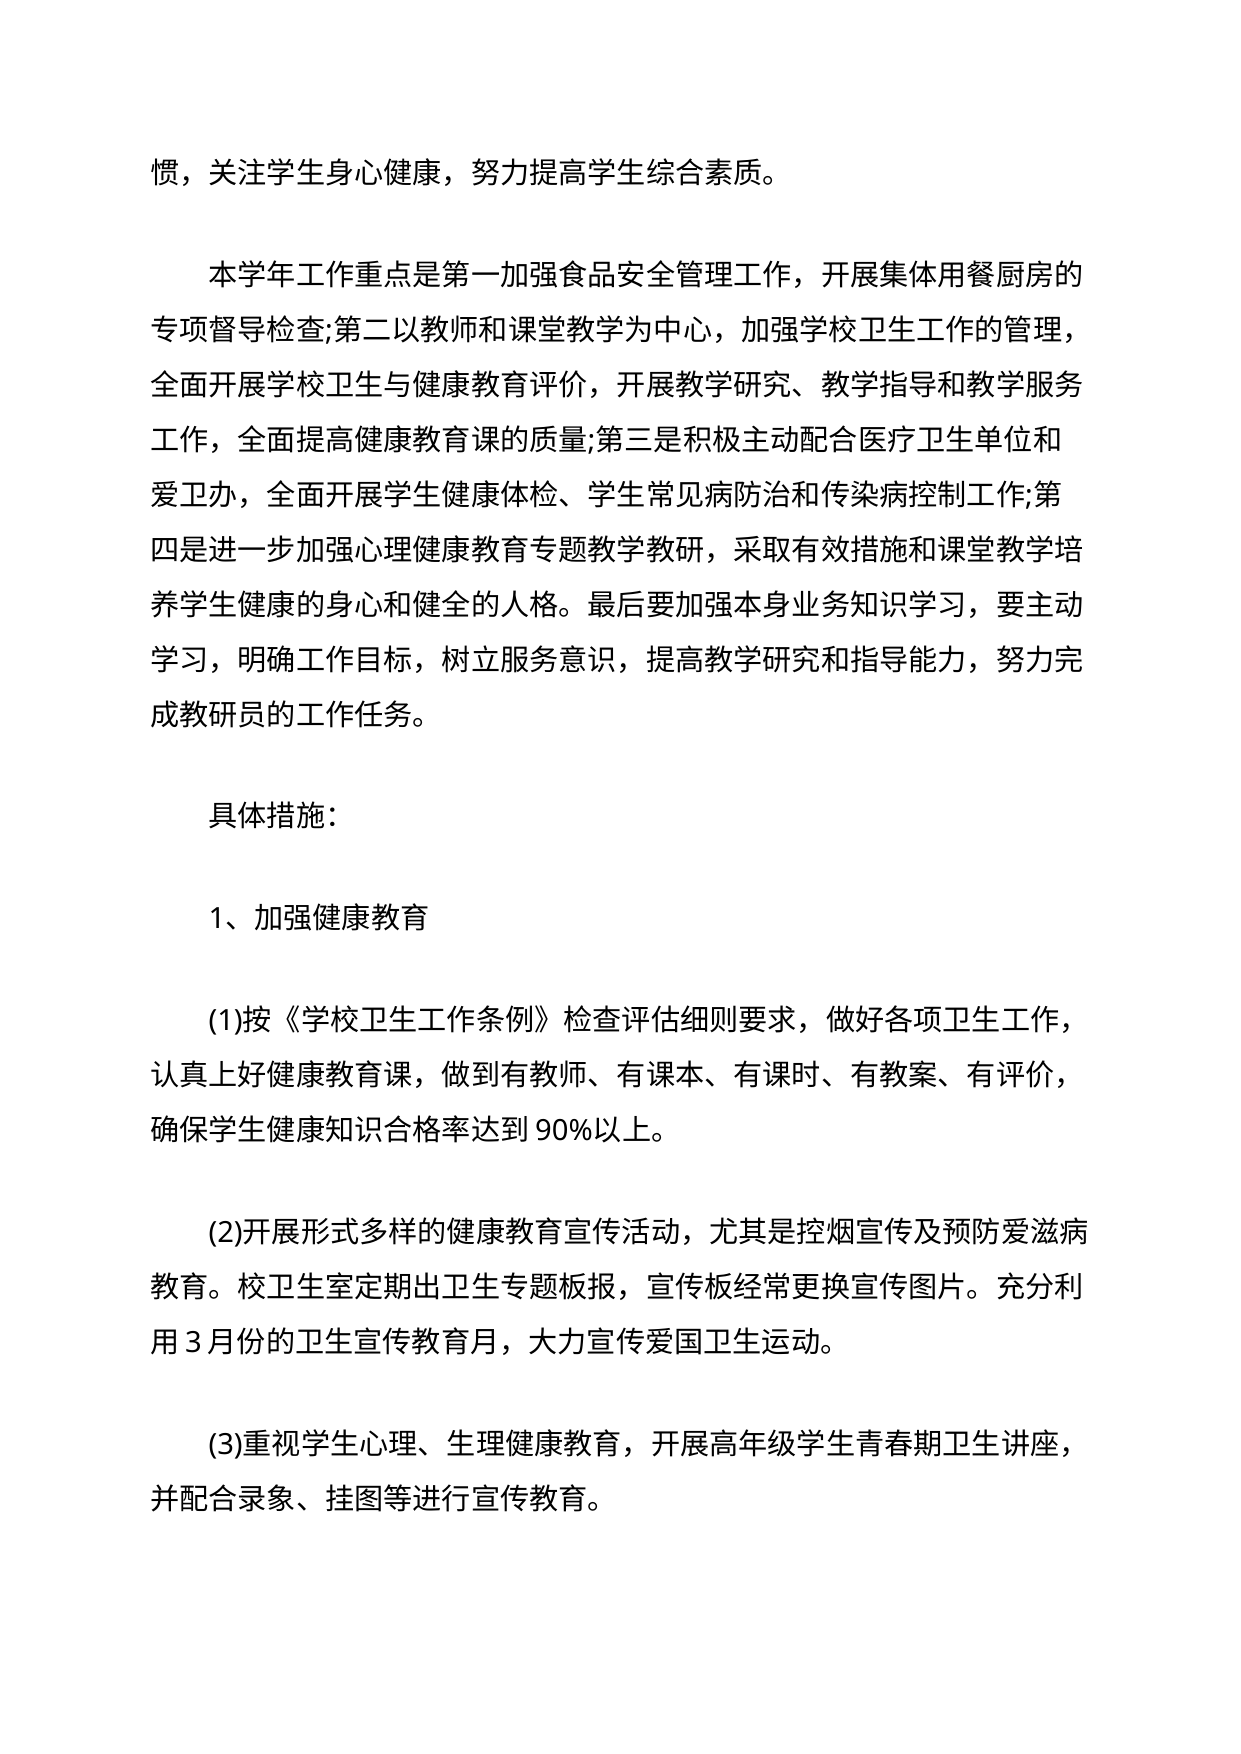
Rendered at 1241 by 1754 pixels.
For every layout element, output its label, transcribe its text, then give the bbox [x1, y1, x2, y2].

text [150, 150, 1090, 192]
text 1、加强健康教育 [150, 895, 1090, 937]
text 本学年工作重点是第一加强食品安全管理工作，开展集体用餐厨房的专项督导检查;第二以教师和课堂教学为中心，加强学校卫生工作的管理，全面开展学校卫生与健康教育评价，开展教学研究、教学指导和教学服务工作，全面提高健康教育课的质量;第三是积极主动配合医疗卫生单位和爱卫办，全面开展学生健康体检、学生常见病防治和传染病控制工作;第四是进一步加强心理健康教育专题教学教研，采取有效措施和课堂教学培养学生健康的身心和健全的人格。最后要加强本身业务知识学习，要主动学习，明确工作目标，树立服务意识，提高教学研究和指导能力，努力完成教研员的工作任务。 [150, 252, 1090, 733]
text (3)重视学生心理、生理健康教育，开展高年级学生青春期卫生讲座，并配合录象、挂图等进行宣传教育。 [150, 1421, 1090, 1518]
text (2)开展形式多样的健康教育宣传活动，尤其是控烟宣传及预防爱滋病教育。校卫生室定期出卫生专题板报，宣传板经常更换宣传图片。充分利用3月份的卫生宣传教育月，大力宣传爱国卫生运动。 [150, 1209, 1090, 1361]
text (1)按《学校卫生工作条例》检查评估细则要求，做好各项卫生工作，认真上好健康教育课，做到有教师、有课本、有课时、有教案、有评价，确保学生健康知识合格率达到90%以上。 [150, 997, 1090, 1149]
text 具体措施： [150, 793, 1090, 835]
